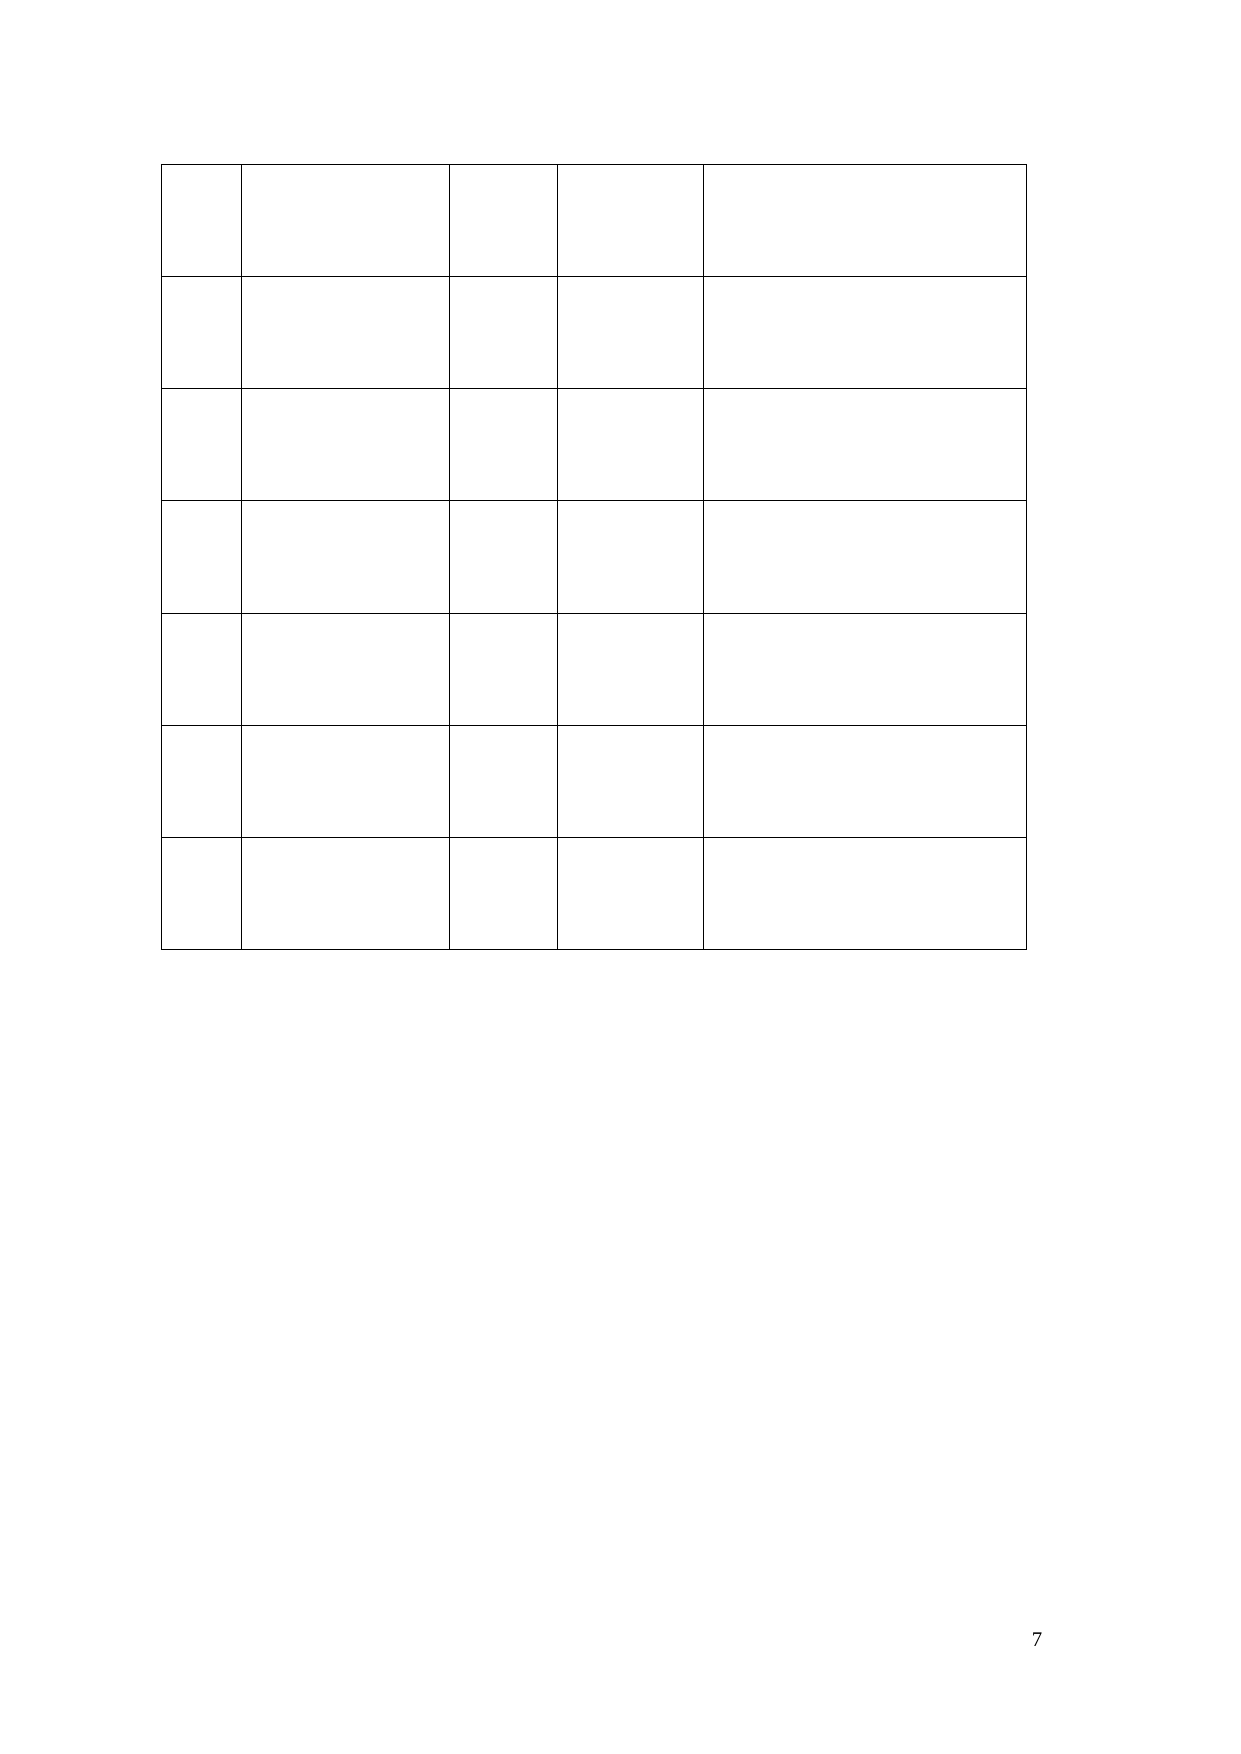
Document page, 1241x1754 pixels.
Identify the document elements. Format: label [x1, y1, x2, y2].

table_cell [450, 501, 557, 612]
table_cell [162, 838, 241, 949]
table_cell [704, 277, 1026, 388]
table_cell [704, 501, 1026, 612]
table_cell [162, 165, 241, 276]
table_cell [162, 501, 241, 612]
table_cell [242, 726, 449, 837]
table_cell [162, 614, 241, 724]
table_cell [242, 838, 449, 949]
table_cell [558, 277, 703, 388]
table_cell [558, 389, 703, 500]
table_cell [704, 165, 1026, 276]
table_cell [558, 726, 703, 837]
table_cell [704, 389, 1026, 500]
table_cell [450, 277, 557, 388]
table_cell [558, 165, 703, 276]
table_cell [242, 614, 449, 724]
table_cell [242, 277, 449, 388]
table_cell [704, 838, 1026, 949]
table_cell [558, 614, 703, 724]
table_cell [242, 501, 449, 612]
table_cell [242, 165, 449, 276]
table_cell [558, 501, 703, 612]
table_cell [162, 277, 241, 388]
table_cell [162, 726, 241, 837]
table_cell [242, 389, 449, 500]
table_cell [450, 726, 557, 837]
table_cell [450, 389, 557, 500]
table_cell [450, 165, 557, 276]
table_cell [558, 838, 703, 949]
table_cell [162, 389, 241, 500]
table_cell [704, 614, 1026, 724]
table_cell [704, 726, 1026, 837]
table_cell [450, 838, 557, 949]
table_cell [450, 614, 557, 724]
